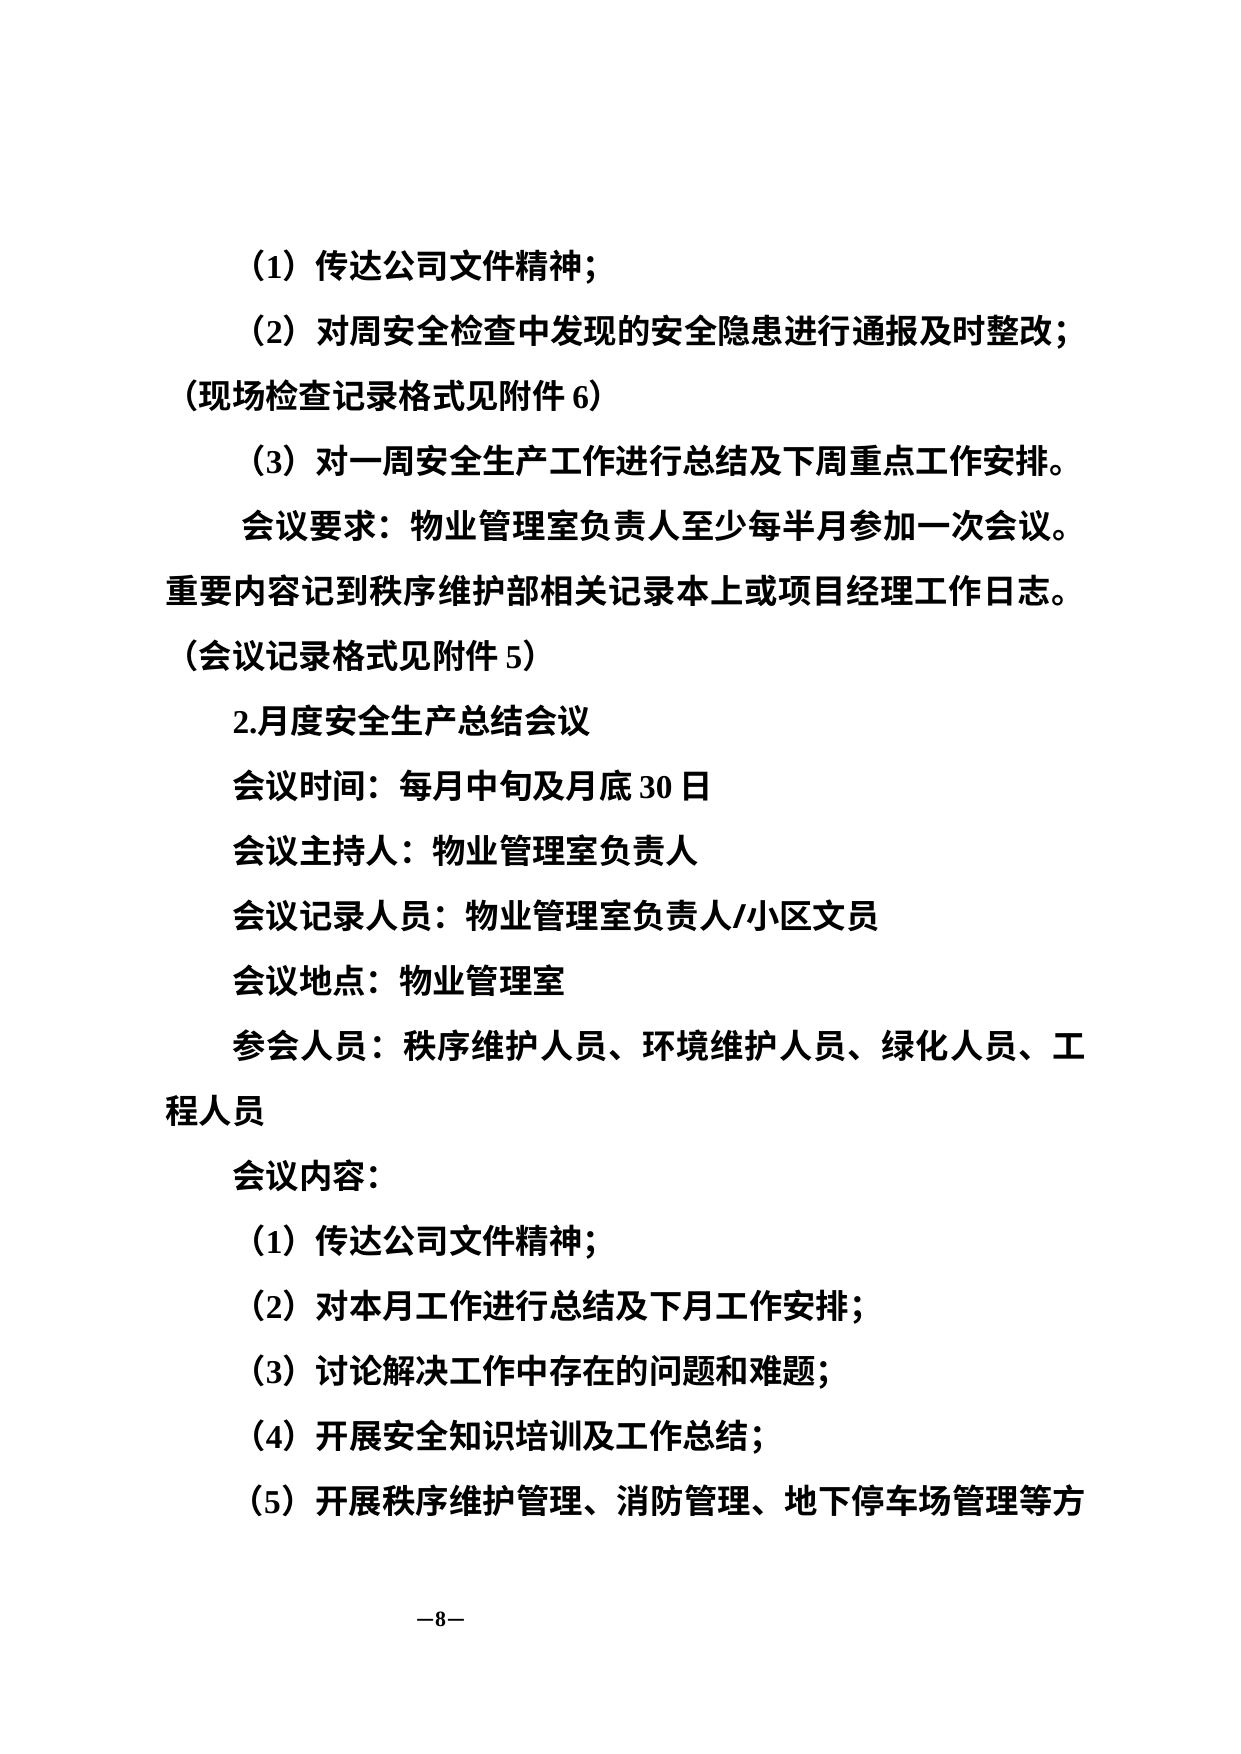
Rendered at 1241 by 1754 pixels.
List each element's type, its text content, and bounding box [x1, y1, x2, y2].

list 会议时间：每月中旬及月底30日 [165, 751, 1087, 816]
list 会议要求：物业管理室负责人至少每半月参加一次会议。重要内容记到秩序维护部相关记录本上或项目经理工作日志。（会议记录格式见附件5） [165, 491, 1087, 565]
list （3）讨论解决工作中存在的问题和难题； [165, 1336, 1087, 1401]
list （1）传达公司文件精神； [165, 1206, 1087, 1271]
list （4）开展安全知识培训及工作总结； [165, 1401, 1087, 1466]
list （3）对一周安全生产工作进行总结及下周重点工作安排。 [165, 426, 1087, 491]
list （2）对本月工作进行总结及下月工作安排； [165, 1271, 1087, 1336]
list 2.月度安全生产总结会议 [165, 686, 1087, 751]
list 会议主持人：物业管理室负责人 [165, 816, 1087, 881]
list 会议地点：物业管理室 [165, 946, 1087, 1011]
list 会议内容： [165, 1141, 1087, 1206]
list 会议记录人员：物业管理室负责人/小区文员 [165, 881, 1087, 946]
list 传达公司文件精神； [165, 231, 1087, 296]
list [165, 1466, 1087, 1531]
list （2）对周安全检查中发现的安全隐患进行通报及时整改；（现场检查记录格式见附件6） [165, 296, 1087, 426]
list 会议要求：物业管理室负责人至少每半月参加一次会议。重要内容记到秩序维护部相关记录本上或项目经理工作日志。（会议记录格式见附件5） [165, 613, 1087, 686]
list 参会人员：秩序维护人员、环境维护人员、绿化人员、工程人员 [165, 1011, 1087, 1141]
